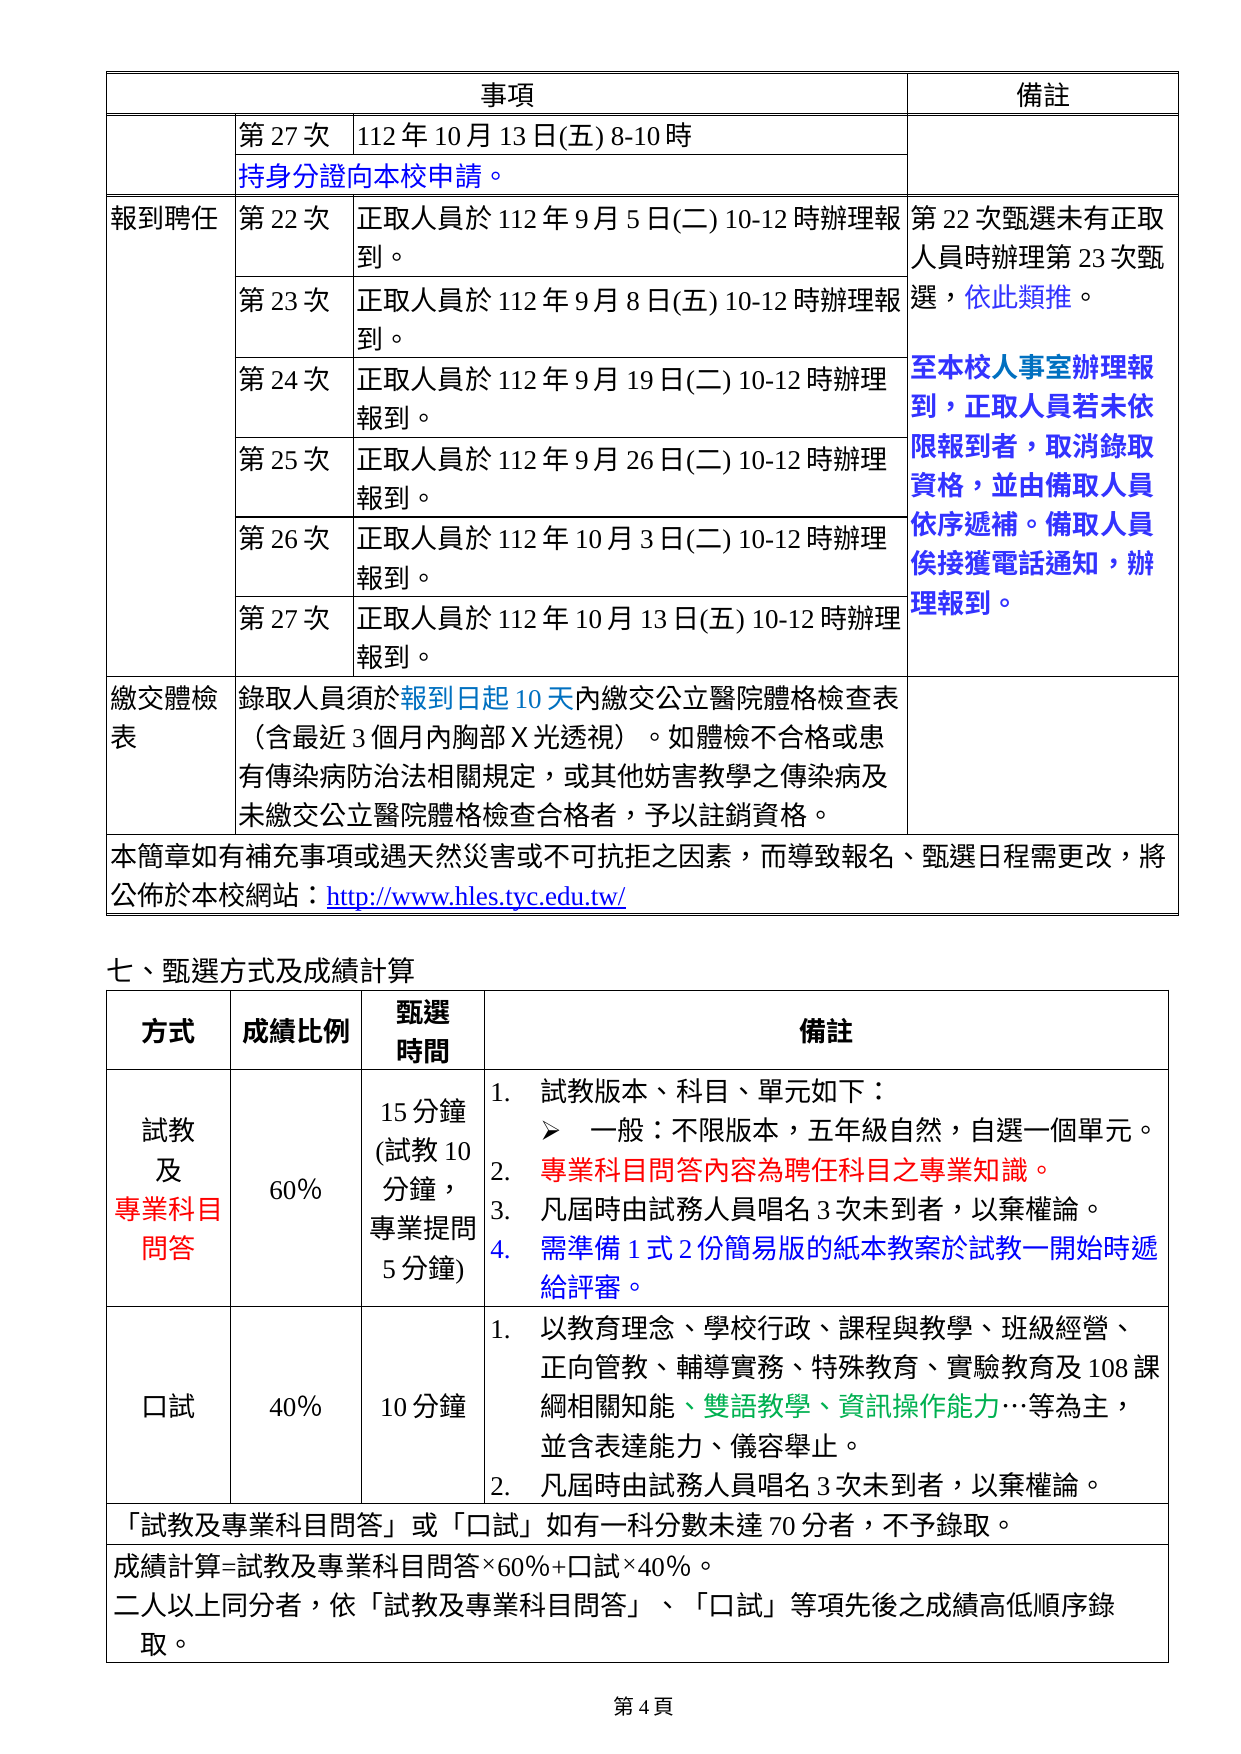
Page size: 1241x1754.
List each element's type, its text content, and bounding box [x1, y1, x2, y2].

table_cell 第23次 [236, 277, 353, 357]
text 七、甄選方式及成績計算 [106, 949, 1181, 989]
table_cell 第22次 [236, 197, 353, 276]
table_cell 15分鐘 (試教10分鐘， 專業提問5分鐘) [362, 1070, 484, 1306]
table_cell 正取人員於112年9月26日(二) 10-12時辦理報到。 [354, 438, 907, 516]
table_cell 試教版本、科目、單元如下： 一般：不限版本，五年級自然，自選一個單元。 專業科目問答內容為聘任科目之專業知識。 凡屆時由試務人員唱名3次未到者，以棄權論。 需準備1式2份簡易版的紙本教案於試教一開始時遞給評審。 [485, 1070, 1168, 1306]
table_header 方式 [107, 991, 230, 1069]
table_cell 持身分證向本校申請。 [236, 155, 907, 194]
table_cell 40％ [231, 1307, 361, 1503]
table_cell 第27次 [236, 116, 353, 153]
table_header 甄選 時間 [362, 991, 484, 1069]
table_cell 以教育理念、學校行政、課程與教學、班級經營、正向管教、輔導實務、特殊教育、實驗教育及108課綱相關知能、雙語教學、資訊操作能力…等為主，並含表達能力、儀容舉止。 凡屆時由試務人員唱名3次未到者，以棄權論。 [485, 1307, 1168, 1503]
table_cell 正取人員於112年9月8日(五) 10-12時辦理報到。 [354, 277, 907, 357]
table_cell [908, 677, 1178, 834]
table_header 成績比例 [231, 991, 361, 1069]
table_cell 本簡章如有補充事項或遇天然災害或不可抗拒之因素，而導致報名、甄選日程需更改，將公佈於本校網站：http://www.hles.tyc.edu.tw/ [107, 835, 1178, 913]
table_cell 第27次 [236, 597, 353, 676]
table_header 備註 [908, 74, 1178, 113]
table_cell 口試 [107, 1307, 230, 1503]
table_cell 第26次 [236, 518, 353, 596]
table_cell 正取人員於112年10月3日(二) 10-12時辦理報到。 [354, 518, 907, 596]
table_cell 正取人員於112年9月5日(二) 10-12時辦理報到。 [354, 197, 907, 276]
table_cell 正取人員於112年10月13日(五) 10-12時辦理報到。 [354, 597, 907, 676]
table_header 事項 [107, 74, 907, 113]
table_cell 10分鐘 [362, 1307, 484, 1503]
table_cell 第22次甄選未有正取人員時辦理第23次甄選，依此類推。 至本校人事室辦理報到，正取人員若未依限報到者，取消錄取資格，並由備取人員依序遞補。備取人員俟接獲電話通知，辦理報到。 [908, 197, 1178, 676]
table_cell 報到聘任 [107, 197, 235, 676]
table_cell 繳交體檢表 [107, 677, 235, 834]
table_cell 第25次 [236, 438, 353, 516]
table_cell 第24次 [236, 358, 353, 437]
table_cell 112年10月13日(五) 8-10時 [354, 116, 907, 153]
table_cell 錄取人員須於報到日起10天內繳交公立醫院體格檢查表（含最近3個月內胸部Ｘ光透視）。如體檢不合格或患有傳染病防治法相關規定，或其他妨害教學之傳染病及未繳交公立醫院體格檢查合格者，予以註銷資格。 [236, 677, 907, 834]
table_cell 60％ [231, 1070, 361, 1306]
table_cell 試教 及 專業科目問答 [107, 1070, 230, 1306]
table_cell 正取人員於112年9月19日(二) 10-12時辦理報到。 [354, 358, 907, 437]
table_header 備註 [485, 991, 1168, 1069]
table_cell 成績計算=試教及專業科目問答60％+口試40％。 二人以上同分者，依「試教及專業科目問答」、「口試」等項先後之成績高低順序錄取。 [107, 1545, 1168, 1662]
table_cell 「試教及專業科目問答」或「口試」如有一科分數未達70分者，不予錄取。 [107, 1504, 1168, 1543]
